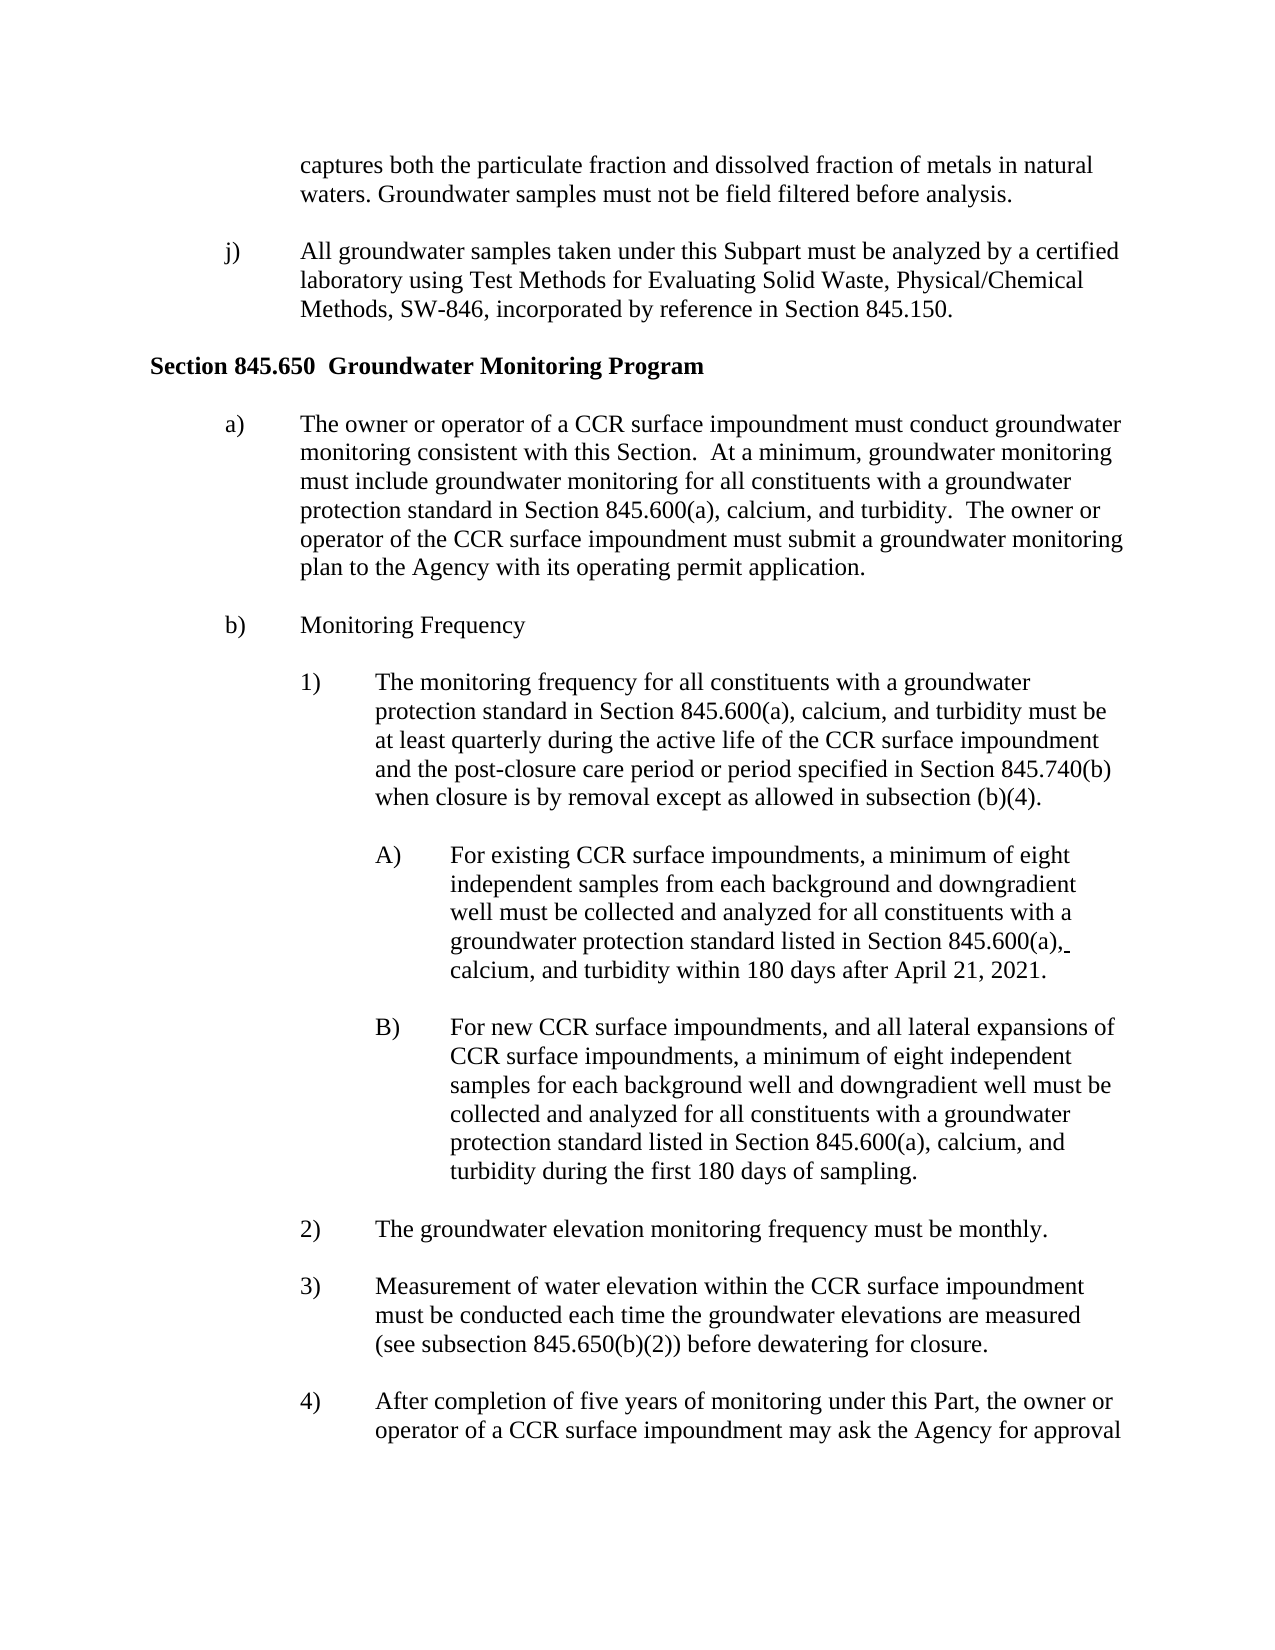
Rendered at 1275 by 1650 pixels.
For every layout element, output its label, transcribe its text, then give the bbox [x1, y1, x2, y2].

text Section 845.650 Groundwater Monitoring Program [150, 351, 1125, 380]
text B) For new CCR surface impoundments, and all lateral expansions of CCR surface impoundments, a minimum of eight independent samples for each background well and downgradient well must be collected and analyzed for all constituents with a groundwater protection standard listed in Section 845.600(a), calcium, and turbidity during the first 180 days of sampling. [375, 1012, 1125, 1185]
text 1) The monitoring frequency for all constituents with a groundwater protection standard in Section 845.600(a), calcium, and turbidity must be at least quarterly during the active life of the CCR surface impoundment and the post-closure care period or period specified in Section 845.740(b) when closure is by removal except as allowed in subsection (b)(4). [300, 667, 1125, 811]
text 2) The groundwater elevation monitoring frequency must be monthly. [300, 1214, 1125, 1242]
text 3) Measurement of water elevation within the CCR surface impoundment must be conducted each time the groundwater elevations are measured (see subsection 845.650(b)(2)) before dewatering for closure. [300, 1271, 1125, 1357]
text j) All groundwater samples taken under this Subpart must be analyzed by a certified laboratory using Test Methods for Evaluating Solid Waste, Physical/Chemical Methods, SW-846, incorporated by reference in Section 845.150. [225, 236, 1125, 322]
text b) Monitoring Frequency [225, 610, 1125, 639]
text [225, 150, 1125, 207]
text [300, 1386, 1125, 1444]
text A) For existing CCR surface impoundments, a minimum of eight independent samples from each background and downgradient well must be collected and analyzed for all constituents with a groundwater protection standard listed in Section 845.600(a), calcium, and turbidity within 180 days after April 21, 2021. [375, 840, 1125, 984]
text a) The owner or operator of a CCR surface impoundment must conduct groundwater monitoring consistent with this Section. At a minimum, groundwater monitoring must include groundwater monitoring for all constituents with a groundwater protection standard in Section 845.600(a), calcium, and turbidity. The owner or operator of the CCR surface impoundment must submit a groundwater monitoring plan to the Agency with its operating permit application. [225, 409, 1125, 581]
